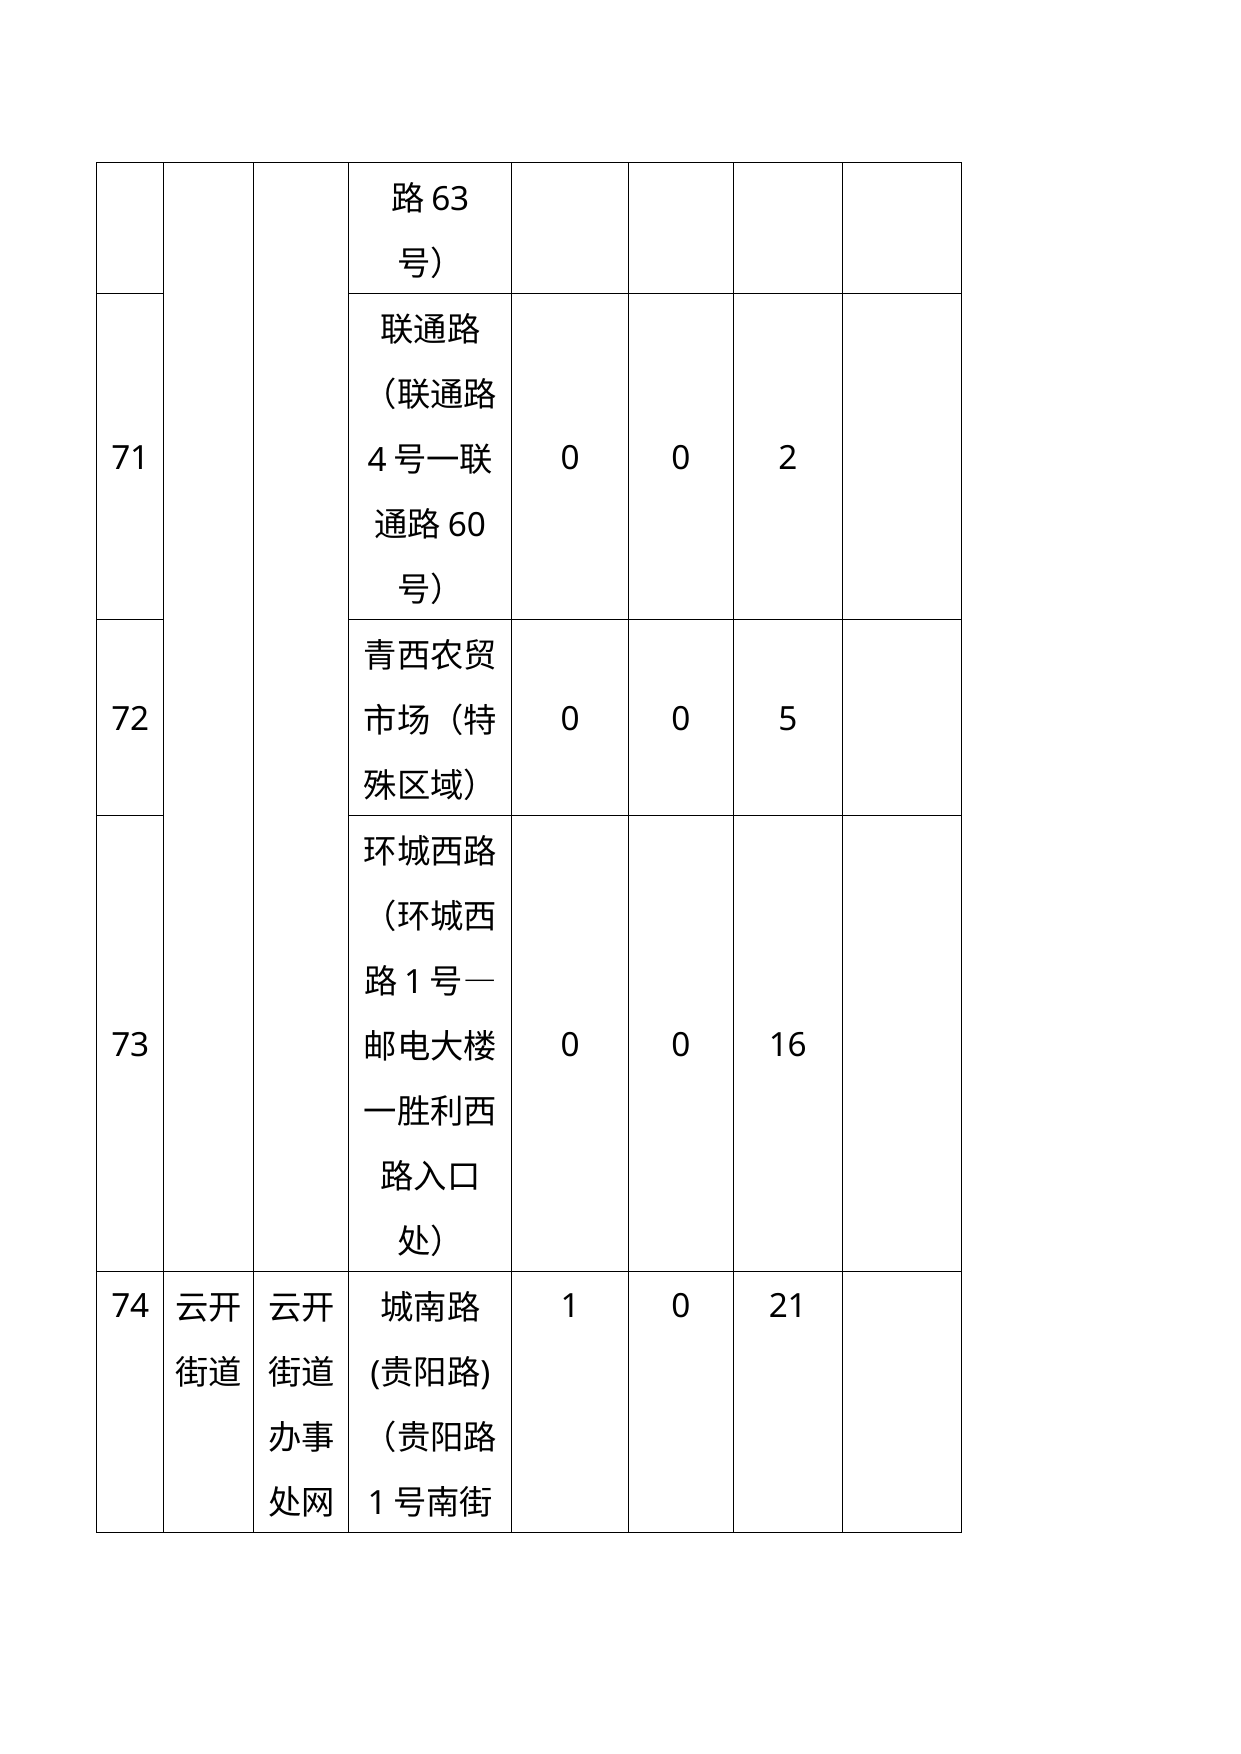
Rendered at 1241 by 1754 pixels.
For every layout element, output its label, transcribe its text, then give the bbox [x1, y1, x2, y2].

table_cell 16 [734, 816, 842, 1271]
table_cell 0 [629, 294, 733, 619]
table_cell [843, 620, 961, 815]
table_cell 71 [97, 294, 163, 619]
table_cell 0 [629, 620, 733, 815]
table_cell 环城西路（环城西路1号—邮电大楼一胜利西路入口处） [349, 816, 511, 1271]
table_cell 70 [97, 163, 163, 293]
table_cell 联通路（联通路4号一联通路60号） [349, 294, 511, 619]
table_cell 72 [97, 620, 163, 815]
table_cell 0 [512, 816, 628, 1271]
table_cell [349, 1272, 511, 1532]
table_cell 73 [97, 816, 163, 1271]
table_cell 青西农贸市场（特殊区域） [349, 620, 511, 815]
table_cell 0 [512, 294, 628, 619]
table_cell 2 [734, 294, 842, 619]
table_cell 云开街道办事处网格20 [254, 1272, 348, 1532]
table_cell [349, 163, 511, 293]
table_cell 5 [734, 620, 842, 815]
table_cell 0 [629, 1272, 733, 1532]
table_cell [843, 816, 961, 1271]
table_cell 0 [512, 620, 628, 815]
table_cell 7 [734, 163, 842, 293]
table_cell [843, 294, 961, 619]
table_cell [843, 1272, 961, 1532]
table_cell [843, 163, 961, 293]
table_cell 0 [629, 816, 733, 1271]
table_cell 0 [512, 163, 628, 293]
table_cell 1 [512, 1272, 628, 1532]
table_cell 21 [734, 1272, 842, 1532]
table_cell 0 [629, 163, 733, 293]
table_cell 云开街道 [164, 1272, 253, 1532]
table_cell 74 [97, 1272, 163, 1532]
